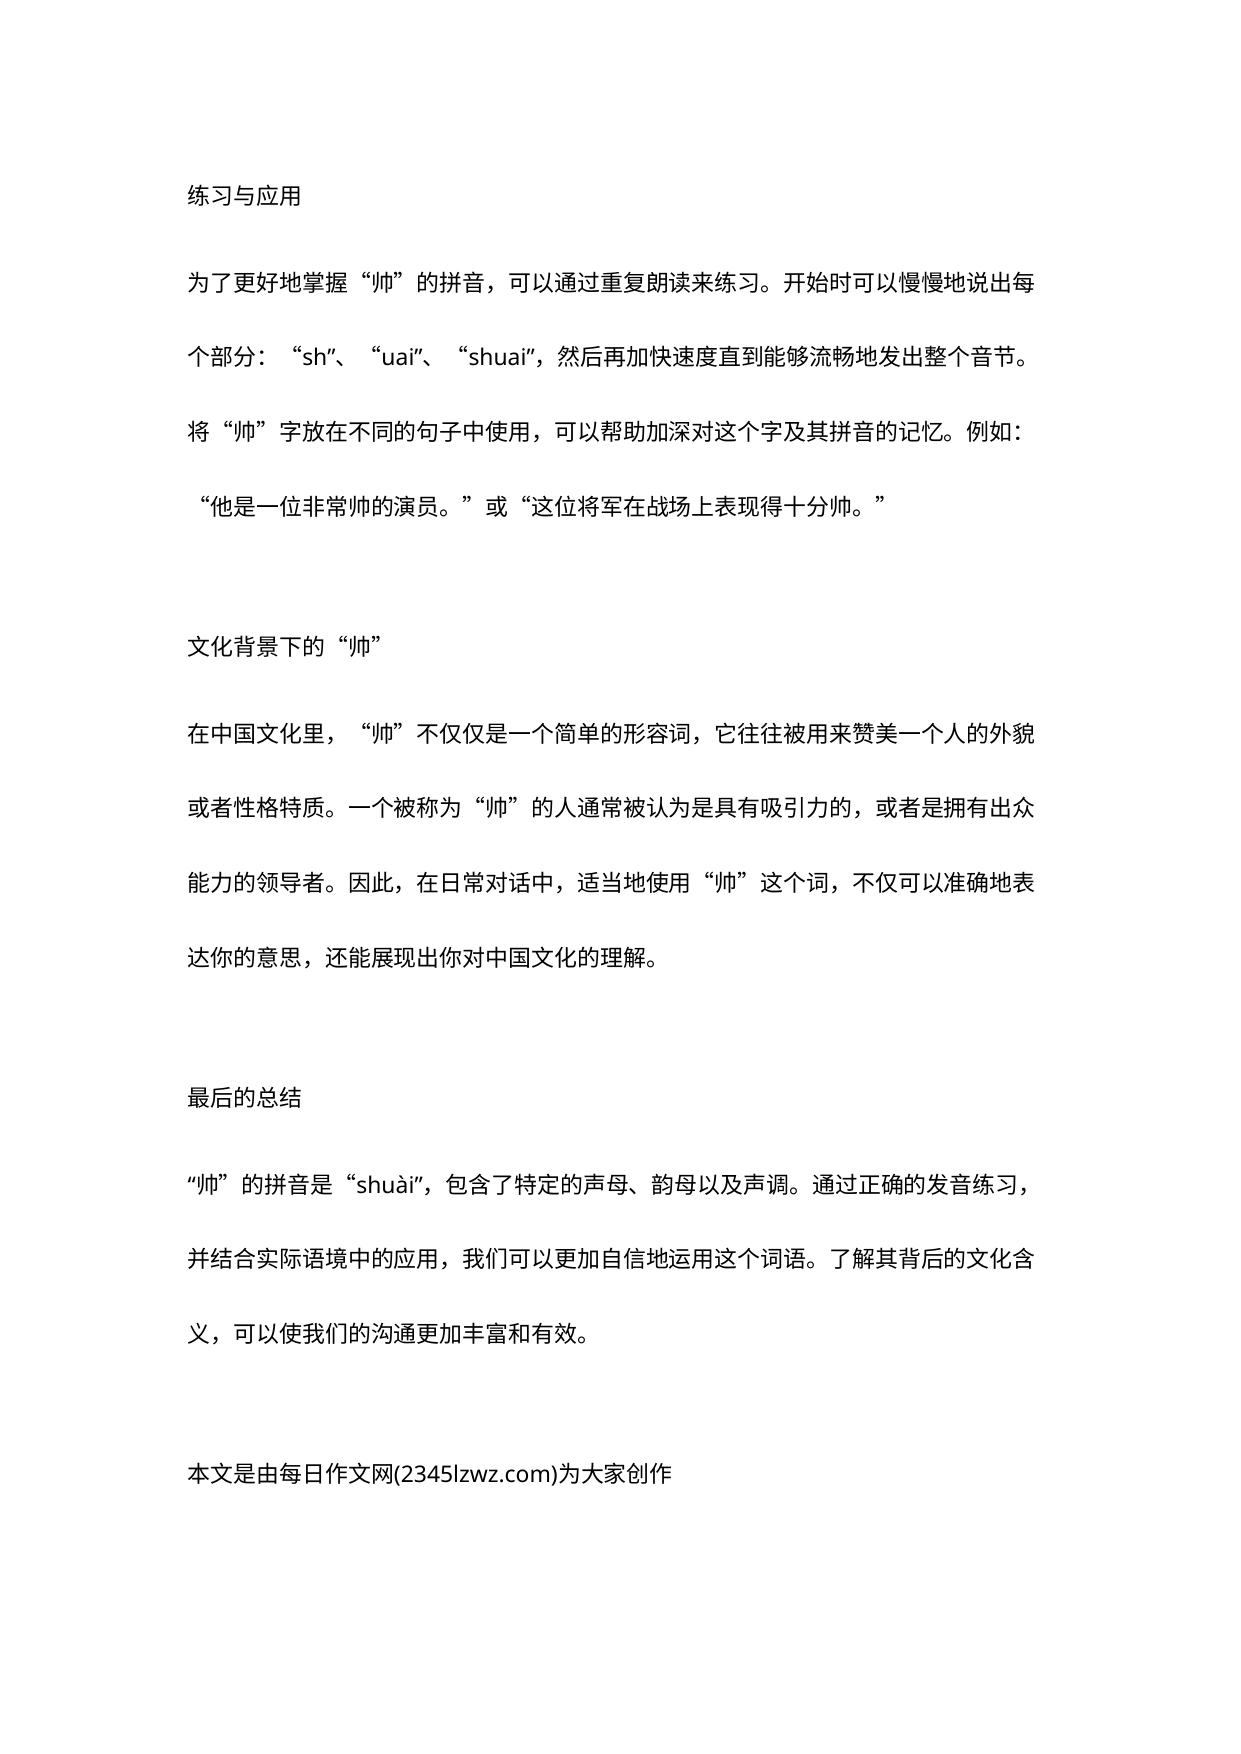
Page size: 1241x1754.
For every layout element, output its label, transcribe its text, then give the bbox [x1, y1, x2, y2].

text 文化背景下的“帅” [187, 613, 1053, 678]
text 练习与应用 [187, 162, 1053, 227]
text 本文是由每日作文网(2345lzwz.com)为大家创作 [187, 1440, 1053, 1505]
text 为了更好地掌握“帅”的拼音，可以通过重复朗读来练习。开始时可以慢慢地说出每个部分：“sh”、“uai”、“shuai”，然后再加快速度直到能够流畅地发出整个音节。将“帅”字放在不同的句子中使用，可以帮助加深对这个字及其拼音的记忆。例如：“他是一位非常帅的演员。”或“这位将军在战场上表现得十分帅。” [187, 248, 1053, 538]
text 在中国文化里，“帅”不仅仅是一个简单的形容词，它往往被用来赞美一个人的外貌或者性格特质。一个被称为“帅”的人通常被认为是具有吸引力的，或者是拥有出众能力的领导者。因此，在日常对话中，适当地使用“帅”这个词，不仅可以准确地表达你的意思，还能展现出你对中国文化的理解。 [187, 699, 1053, 989]
text “帅”的拼音是“shuài”，包含了特定的声母、韵母以及声调。通过正确的发音练习，并结合实际语境中的应用，我们可以更加自信地运用这个词语。了解其背后的文化含义，可以使我们的沟通更加丰富和有效。 [187, 1151, 1053, 1365]
text 最后的总结 [187, 1064, 1053, 1129]
